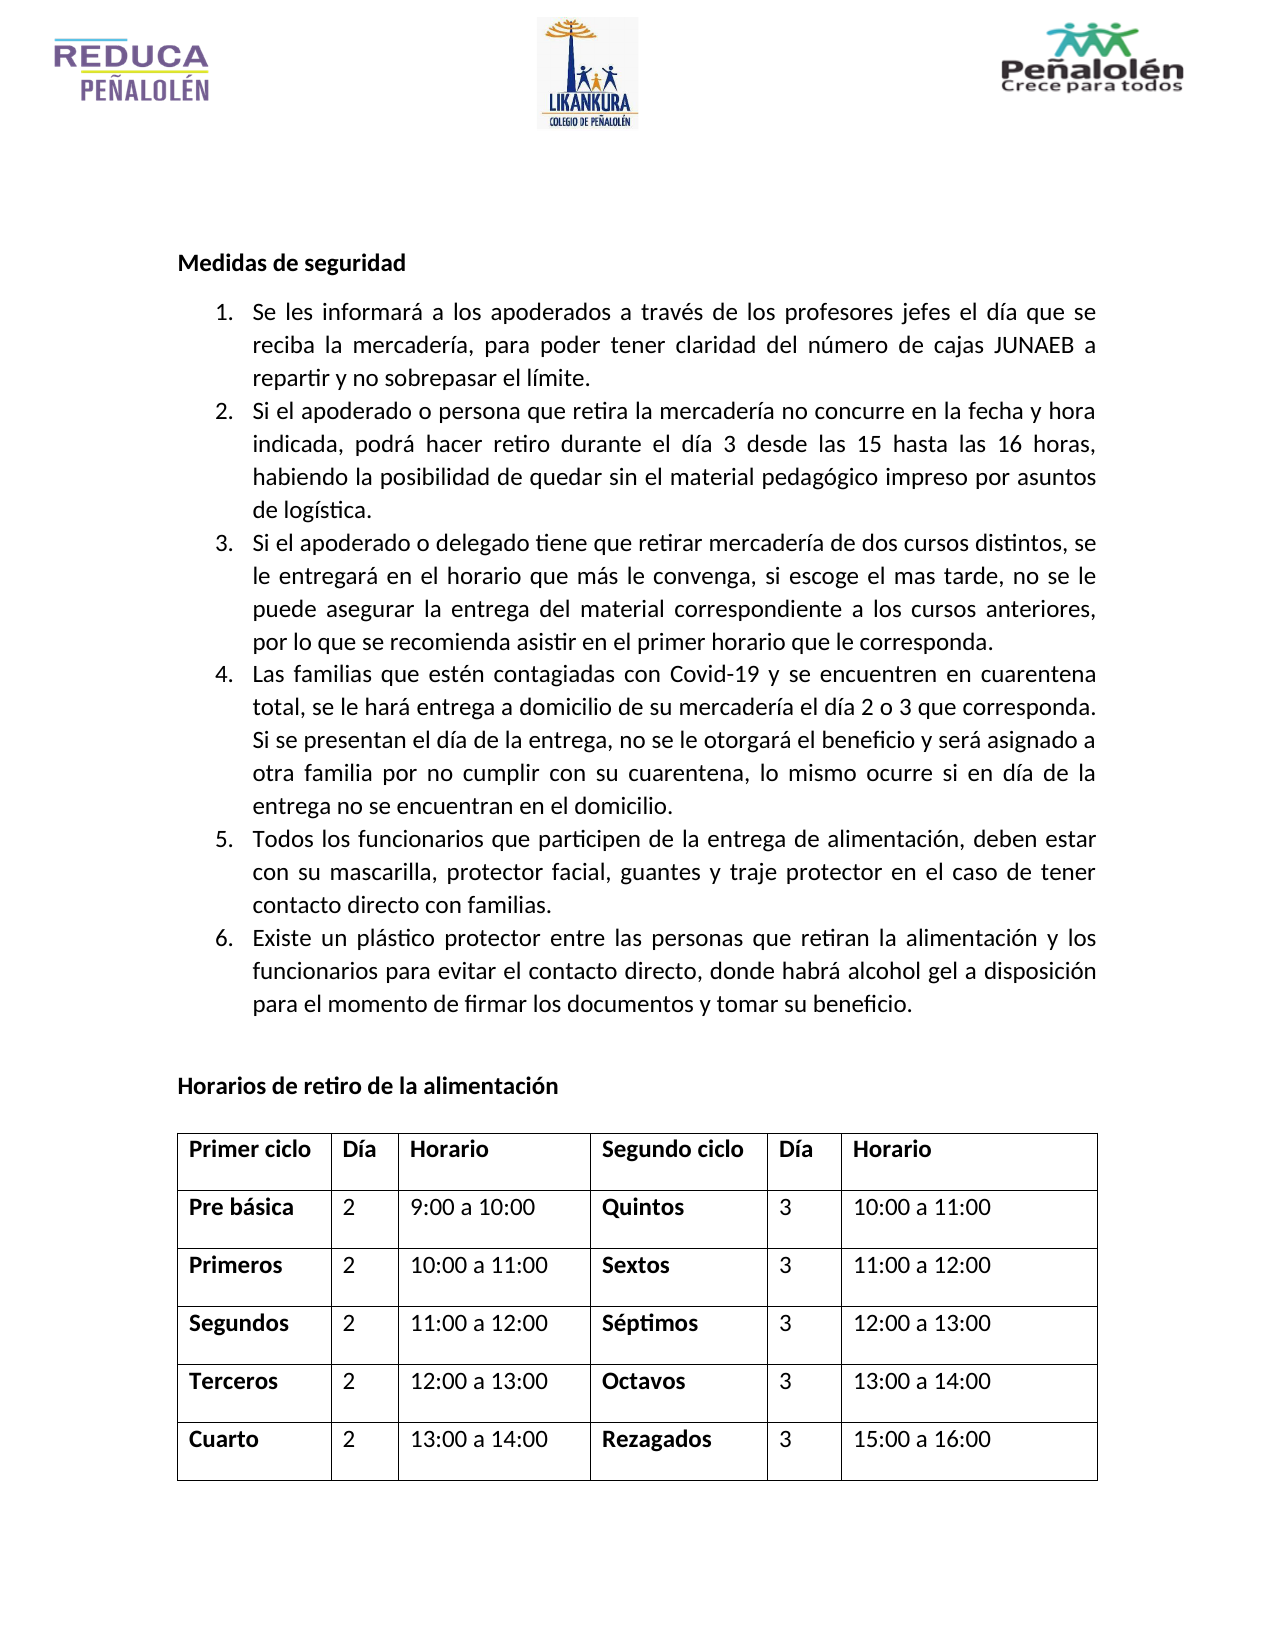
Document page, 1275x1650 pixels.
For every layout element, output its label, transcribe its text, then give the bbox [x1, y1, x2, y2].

table_cell 2 [332, 1249, 398, 1306]
table_cell 3 [768, 1249, 841, 1306]
table_cell 3 [768, 1365, 841, 1422]
table_cell Segundos [178, 1307, 331, 1364]
picture [536, 17, 639, 131]
table_header Horario [399, 1134, 590, 1190]
list Todos los funcionarios que participen de la entrega de alimentación, deben estar con su mascarilla, protector facial, guantes y traje protector en el caso de tener contacto directo con familias. [215, 823, 1098, 919]
list Existe un plástico protector entre las personas que retiran la alimentación y los funcionarios para evitar el contacto directo, donde habrá alcohol gel a disposición para el momento de firmar los documentos y tomar su beneficio. [215, 922, 1098, 1018]
table_cell 11:00 a 12:00 [842, 1249, 1097, 1306]
table_cell 2 [332, 1191, 398, 1248]
table_cell Primeros [178, 1249, 331, 1306]
list Si el apoderado o delegado tiene que retirar mercadería de dos cursos distintos, se le entregará en el horario que más le convenga, si escoge el mas tarde, no se le puede asegurar la entrega del material correspondiente a los cursos anteriores, por lo que se recomienda asistir en el primer horario que le corresponda. [215, 527, 1098, 656]
table_cell 3 [768, 1423, 841, 1479]
table_header Segundo ciclo [591, 1134, 767, 1190]
table_cell Séptimos [591, 1307, 767, 1364]
table_cell Quintos [591, 1191, 767, 1248]
table_cell 9:00 a 10:00 [399, 1191, 590, 1248]
table_cell 10:00 a 11:00 [399, 1249, 590, 1306]
table_cell Rezagados [591, 1423, 767, 1479]
table_cell 13:00 a 14:00 [399, 1423, 590, 1479]
table_cell Terceros [178, 1365, 331, 1422]
list Se les informará a los apoderados a través de los profesores jefes el día que se reciba la mercadería, para poder tener claridad del número de cajas JUNAEB a repartir y no sobrepasar el límite. [215, 296, 1098, 393]
table_header Primer ciclo [178, 1134, 331, 1190]
picture [27, 26, 237, 113]
table_cell 2 [332, 1307, 398, 1364]
table_cell Sextos [591, 1249, 767, 1306]
table_header Día [332, 1134, 398, 1190]
text Medidas de seguridad [177, 247, 1098, 277]
table_cell Pre básica [178, 1191, 331, 1248]
text Horarios de retiro de la alimentación [177, 1070, 1098, 1101]
list Si el apoderado o persona que retira la mercadería no concurre en la fecha y hora indicada, podrá hacer retiro durante el día 3 desde las 15 hasta las 16 horas, habiendo la posibilidad de quedar sin el material pedagógico impreso por asuntos de logística. [215, 395, 1098, 524]
table_cell 2 [332, 1423, 398, 1479]
table_header Horario [842, 1134, 1097, 1190]
table_cell 3 [768, 1307, 841, 1364]
table_cell 12:00 a 13:00 [399, 1365, 590, 1422]
table_cell 13:00 a 14:00 [842, 1365, 1097, 1422]
table_cell 11:00 a 12:00 [399, 1307, 590, 1364]
table_cell 10:00 a 11:00 [842, 1191, 1097, 1248]
table_cell 12:00 a 13:00 [842, 1307, 1097, 1364]
table_cell 15:00 a 16:00 [842, 1423, 1097, 1479]
table_cell Cuarto [178, 1423, 331, 1479]
table_cell 3 [768, 1191, 841, 1248]
table_cell 2 [332, 1365, 398, 1422]
list Las familias que estén contagiadas con Covid-19 y se encuentren en cuarentena total, se le hará entrega a domicilio de su mercadería el día 2 o 3 que corresponda. Si se presentan el día de la entrega, no se le otorgará el beneficio y será asignado a otra familia por no cumplir con su cuarentena, lo mismo ocurre si en día de la entrega no se encuentran en el domicilio. [215, 658, 1098, 821]
picture [979, 0, 1205, 136]
table_cell Octavos [591, 1365, 767, 1422]
table_header Día [768, 1134, 841, 1190]
